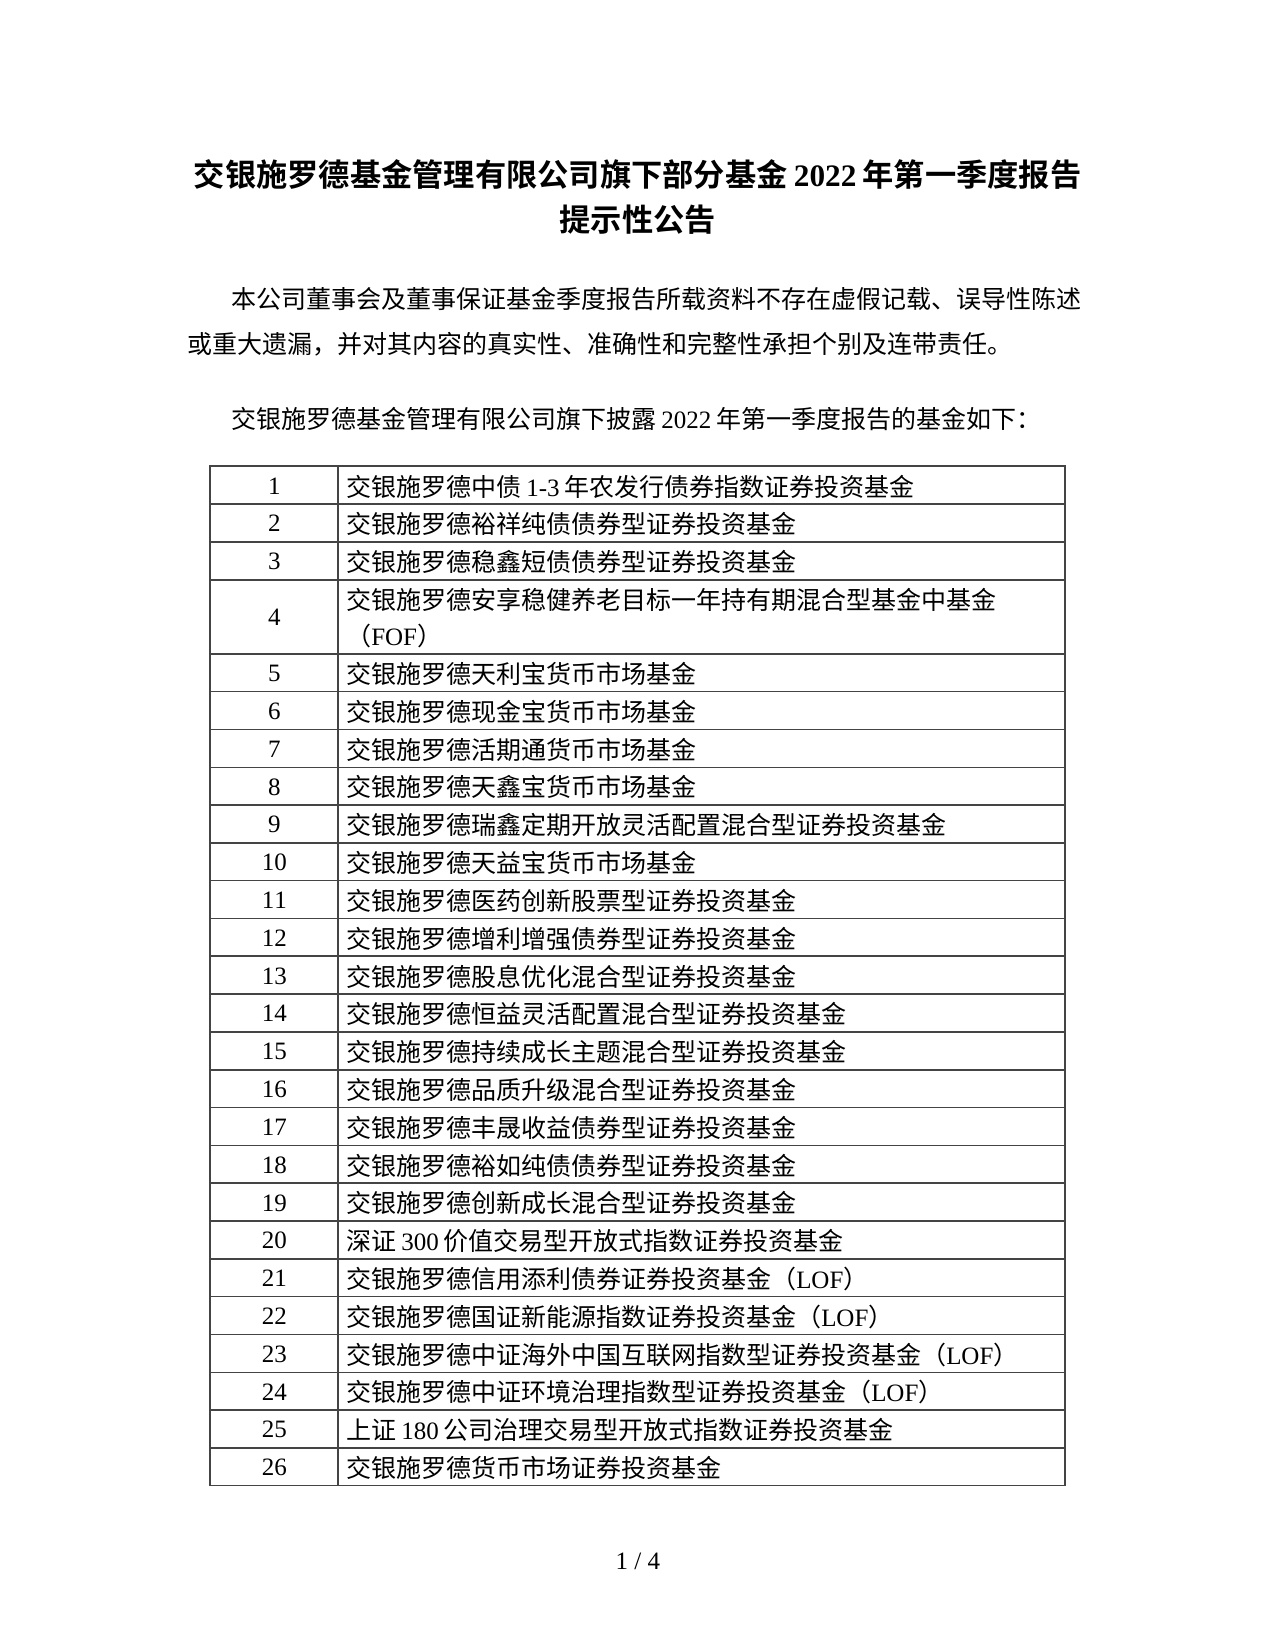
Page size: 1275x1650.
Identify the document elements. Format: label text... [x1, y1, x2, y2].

table_cell 交银施罗德增利增强债券型证券投资基金 [339, 919, 1064, 955]
table_cell 17 [211, 1108, 337, 1144]
table_cell 交银施罗德现金宝货币市场基金 [339, 692, 1064, 728]
text 交银施罗德基金管理有限公司旗下披露2022年第一季度报告的基金如下： [187, 390, 1087, 436]
table_cell 21 [211, 1260, 337, 1296]
text 本公司董事会及董事保证基金季度报告所载资料不存在虚假记载、误导性陈述或重大遗漏，并对其内容的真实性、准确性和完整性承担个别及连带责任。 [187, 269, 1087, 361]
table_cell 13 [211, 957, 337, 993]
table_header 1 [211, 467, 337, 503]
table_cell 交银施罗德股息优化混合型证券投资基金 [339, 957, 1064, 993]
text 交银施罗德基金管理有限公司旗下部分基金2022年第一季度报告提示性公告 [187, 150, 1087, 240]
table_cell 24 [211, 1373, 337, 1409]
table_cell 交银施罗德医药创新股票型证券投资基金 [339, 881, 1064, 918]
table_cell 交银施罗德丰晟收益债券型证券投资基金 [339, 1108, 1064, 1144]
table_cell 交银施罗德创新成长混合型证券投资基金 [339, 1184, 1064, 1220]
table_cell 交银施罗德稳鑫短债债券型证券投资基金 [339, 543, 1064, 579]
table_cell 交银施罗德天利宝货币市场基金 [339, 655, 1064, 691]
table_cell 23 [211, 1335, 337, 1371]
table_cell 交银施罗德瑞鑫定期开放灵活配置混合型证券投资基金 [339, 806, 1064, 842]
table_cell 7 [211, 730, 337, 766]
table_cell 18 [211, 1146, 337, 1182]
table_cell 交银施罗德持续成长主题混合型证券投资基金 [339, 1033, 1064, 1069]
table_cell 交银施罗德天鑫宝货币市场基金 [339, 768, 1064, 804]
table_cell 20 [211, 1222, 337, 1258]
table_cell 上证180公司治理交易型开放式指数证券投资基金 [339, 1411, 1064, 1447]
table_cell 交银施罗德中证环境治理指数型证券投资基金（LOF） [339, 1373, 1064, 1409]
table_cell 11 [211, 881, 337, 918]
table_cell 6 [211, 692, 337, 728]
table_cell 4 [211, 581, 337, 653]
table_header 交银施罗德中债1-3年农发行债券指数证券投资基金 [339, 467, 1064, 503]
table_cell 交银施罗德品质升级混合型证券投资基金 [339, 1071, 1064, 1107]
table_cell 交银施罗德中证海外中国互联网指数型证券投资基金（LOF） [339, 1335, 1064, 1371]
table_cell 19 [211, 1184, 337, 1220]
table_cell 12 [211, 919, 337, 955]
table_cell 8 [211, 768, 337, 804]
table_cell 交银施罗德国证新能源指数证券投资基金（LOF） [339, 1297, 1064, 1333]
table_cell 交银施罗德裕祥纯债债券型证券投资基金 [339, 505, 1064, 541]
table_cell 交银施罗德活期通货币市场基金 [339, 730, 1064, 766]
table_cell 3 [211, 543, 337, 579]
table_cell 25 [211, 1411, 337, 1447]
table_cell 26 [211, 1449, 337, 1485]
table_cell 交银施罗德信用添利债券证券投资基金（LOF） [339, 1260, 1064, 1296]
table_cell 深证300价值交易型开放式指数证券投资基金 [339, 1222, 1064, 1258]
table_cell 10 [211, 844, 337, 880]
table_cell 16 [211, 1071, 337, 1107]
table_cell 5 [211, 655, 337, 691]
table_cell 2 [211, 505, 337, 541]
table_cell 15 [211, 1033, 337, 1069]
table_cell 9 [211, 806, 337, 842]
table_cell 14 [211, 995, 337, 1031]
table_cell 交银施罗德恒益灵活配置混合型证券投资基金 [339, 995, 1064, 1031]
table_cell 交银施罗德裕如纯债债券型证券投资基金 [339, 1146, 1064, 1182]
table_cell 交银施罗德安享稳健养老目标一年持有期混合型基金中基金（FOF） [339, 581, 1064, 653]
table_cell 22 [211, 1297, 337, 1333]
table_cell 交银施罗德货币市场证券投资基金 [339, 1449, 1064, 1485]
table_cell 交银施罗德天益宝货币市场基金 [339, 844, 1064, 880]
